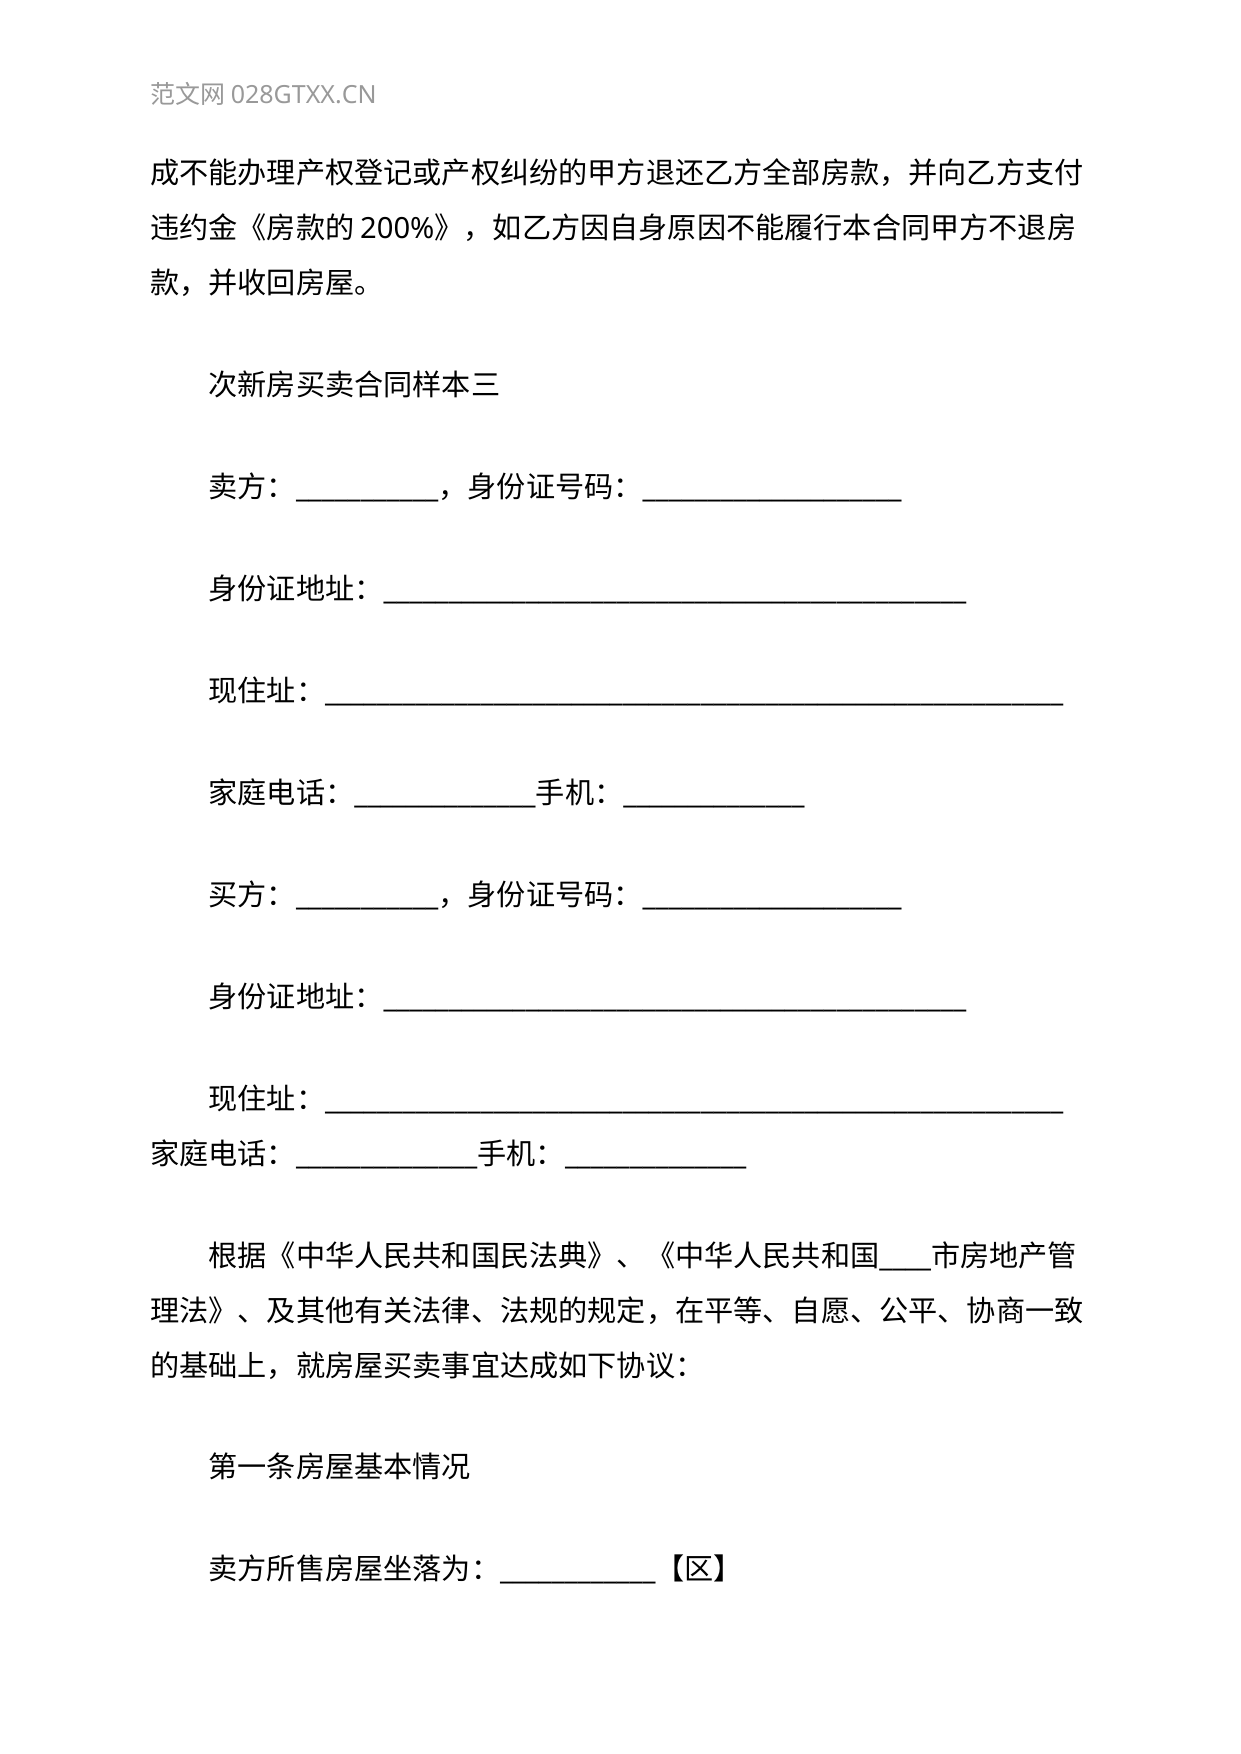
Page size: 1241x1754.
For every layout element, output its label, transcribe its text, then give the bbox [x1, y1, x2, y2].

text 次新房买卖合同样本三 [150, 362, 1090, 404]
text 根据《中华人民共和国民法典》、《中华人民共和国____市房地产管理法》、及其他有关法律、法规的规定，在平等、自愿、公平、协商一致的基础上，就房屋买卖事宜达成如下协议： [150, 1232, 1090, 1384]
text 卖方：___________，身份证号码：____________________ [150, 463, 1090, 506]
text 身份证地址：_____________________________________________ [150, 565, 1090, 608]
text 卖方所售房屋坐落为：____________【区】 [150, 1546, 1090, 1588]
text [150, 150, 1090, 302]
text 现住址：_________________________________________________________家庭电话：______________手机：______________ [150, 1075, 1090, 1173]
text 身份证地址：_____________________________________________ [150, 973, 1090, 1016]
text 第一条房屋基本情况 [150, 1444, 1090, 1486]
text 家庭电话：______________手机：______________ [150, 769, 1090, 812]
text 买方：___________，身份证号码：____________________ [150, 871, 1090, 914]
text 现住址：_________________________________________________________ [150, 667, 1090, 710]
